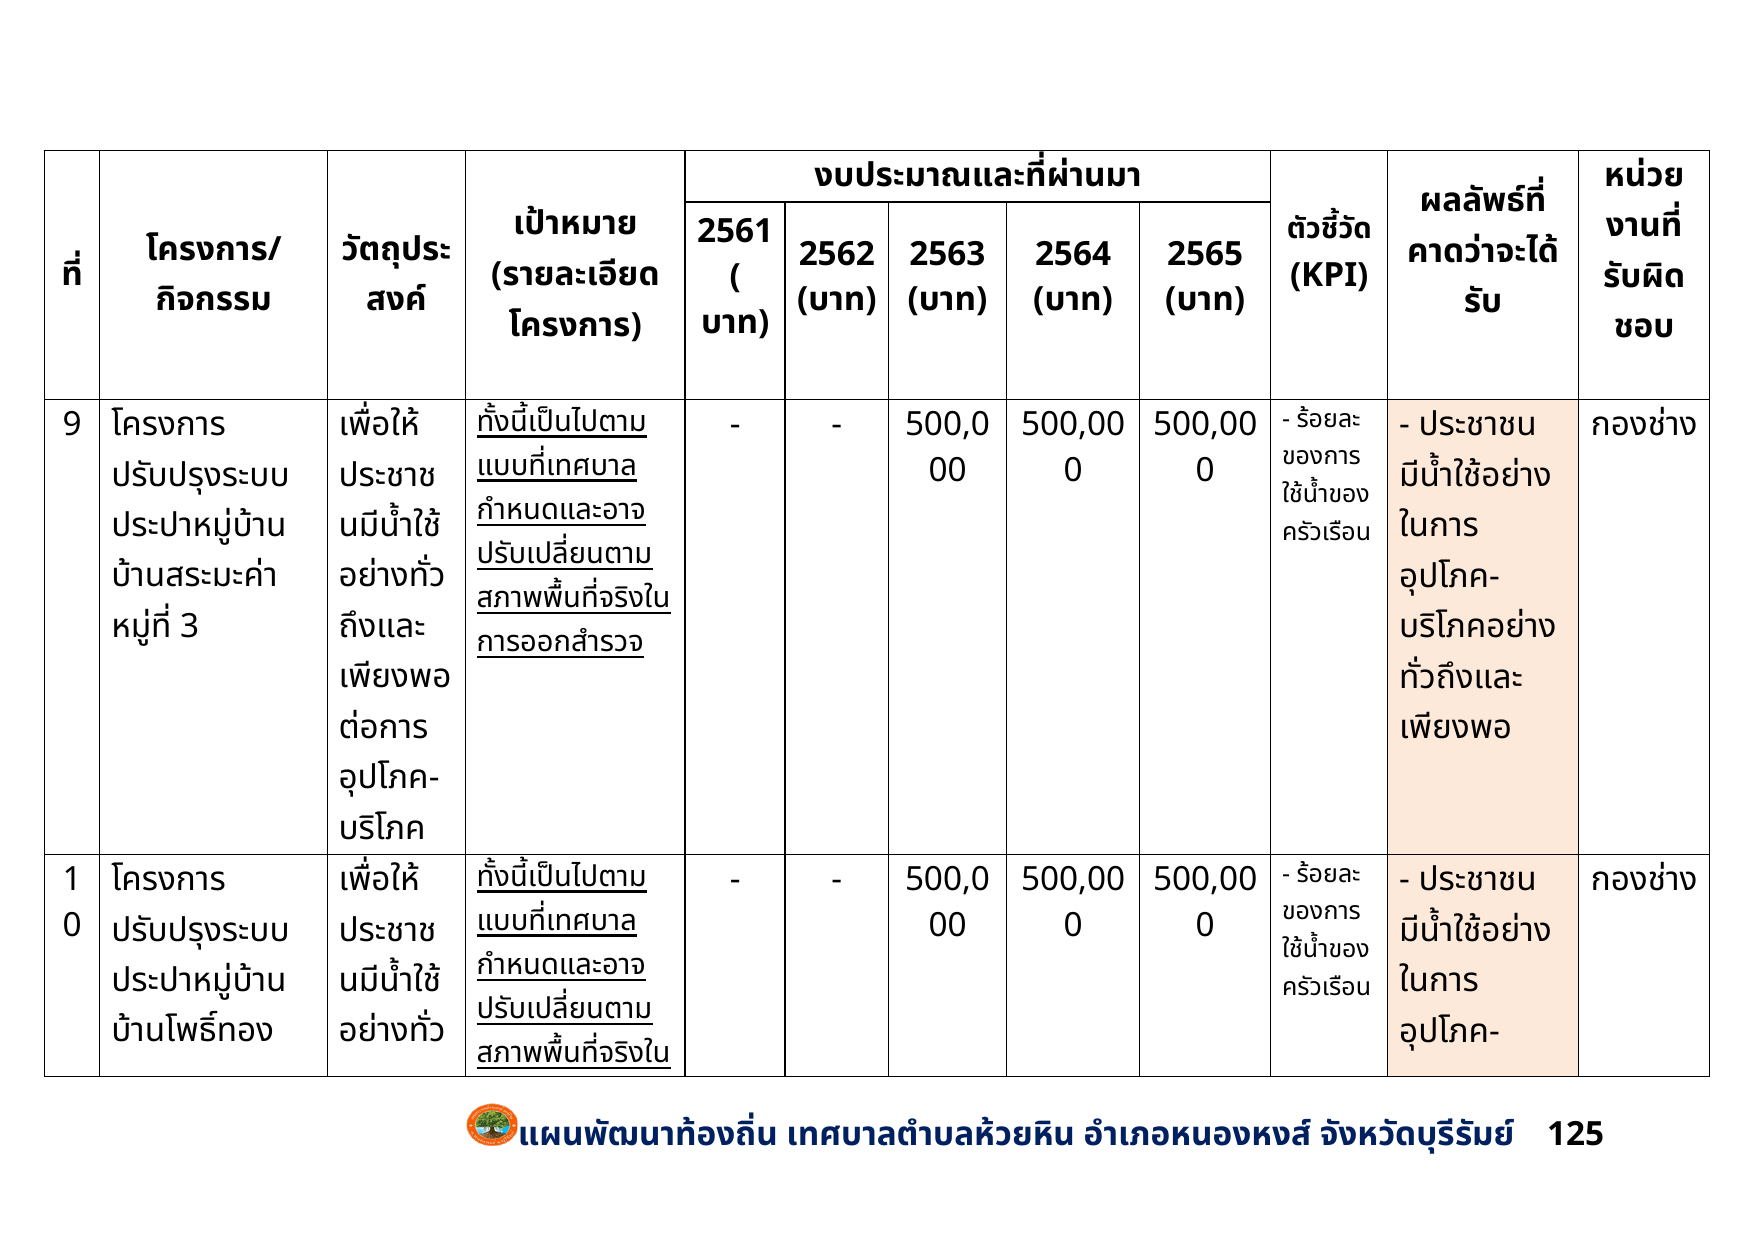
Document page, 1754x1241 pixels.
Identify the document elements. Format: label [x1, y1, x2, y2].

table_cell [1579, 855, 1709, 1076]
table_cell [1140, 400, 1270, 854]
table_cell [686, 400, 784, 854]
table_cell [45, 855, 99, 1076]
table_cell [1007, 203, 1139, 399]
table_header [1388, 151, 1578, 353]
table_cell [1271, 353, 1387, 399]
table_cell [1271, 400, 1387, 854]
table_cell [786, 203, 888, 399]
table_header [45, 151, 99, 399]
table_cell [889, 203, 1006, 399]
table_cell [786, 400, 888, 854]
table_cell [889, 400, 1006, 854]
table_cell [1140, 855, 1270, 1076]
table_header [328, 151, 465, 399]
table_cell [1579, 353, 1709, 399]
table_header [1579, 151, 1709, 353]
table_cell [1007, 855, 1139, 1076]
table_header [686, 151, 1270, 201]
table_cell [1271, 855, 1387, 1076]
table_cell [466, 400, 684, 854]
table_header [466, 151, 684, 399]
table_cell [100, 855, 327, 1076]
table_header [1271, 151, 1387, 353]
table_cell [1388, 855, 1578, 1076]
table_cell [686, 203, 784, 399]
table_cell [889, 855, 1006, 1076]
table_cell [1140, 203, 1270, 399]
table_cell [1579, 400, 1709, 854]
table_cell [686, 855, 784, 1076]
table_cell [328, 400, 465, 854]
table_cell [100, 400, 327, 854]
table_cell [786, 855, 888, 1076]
picture [466, 1103, 518, 1146]
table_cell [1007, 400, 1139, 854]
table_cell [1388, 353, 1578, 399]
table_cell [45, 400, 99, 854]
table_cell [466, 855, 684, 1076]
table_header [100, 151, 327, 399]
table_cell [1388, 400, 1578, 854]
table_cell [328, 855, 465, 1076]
